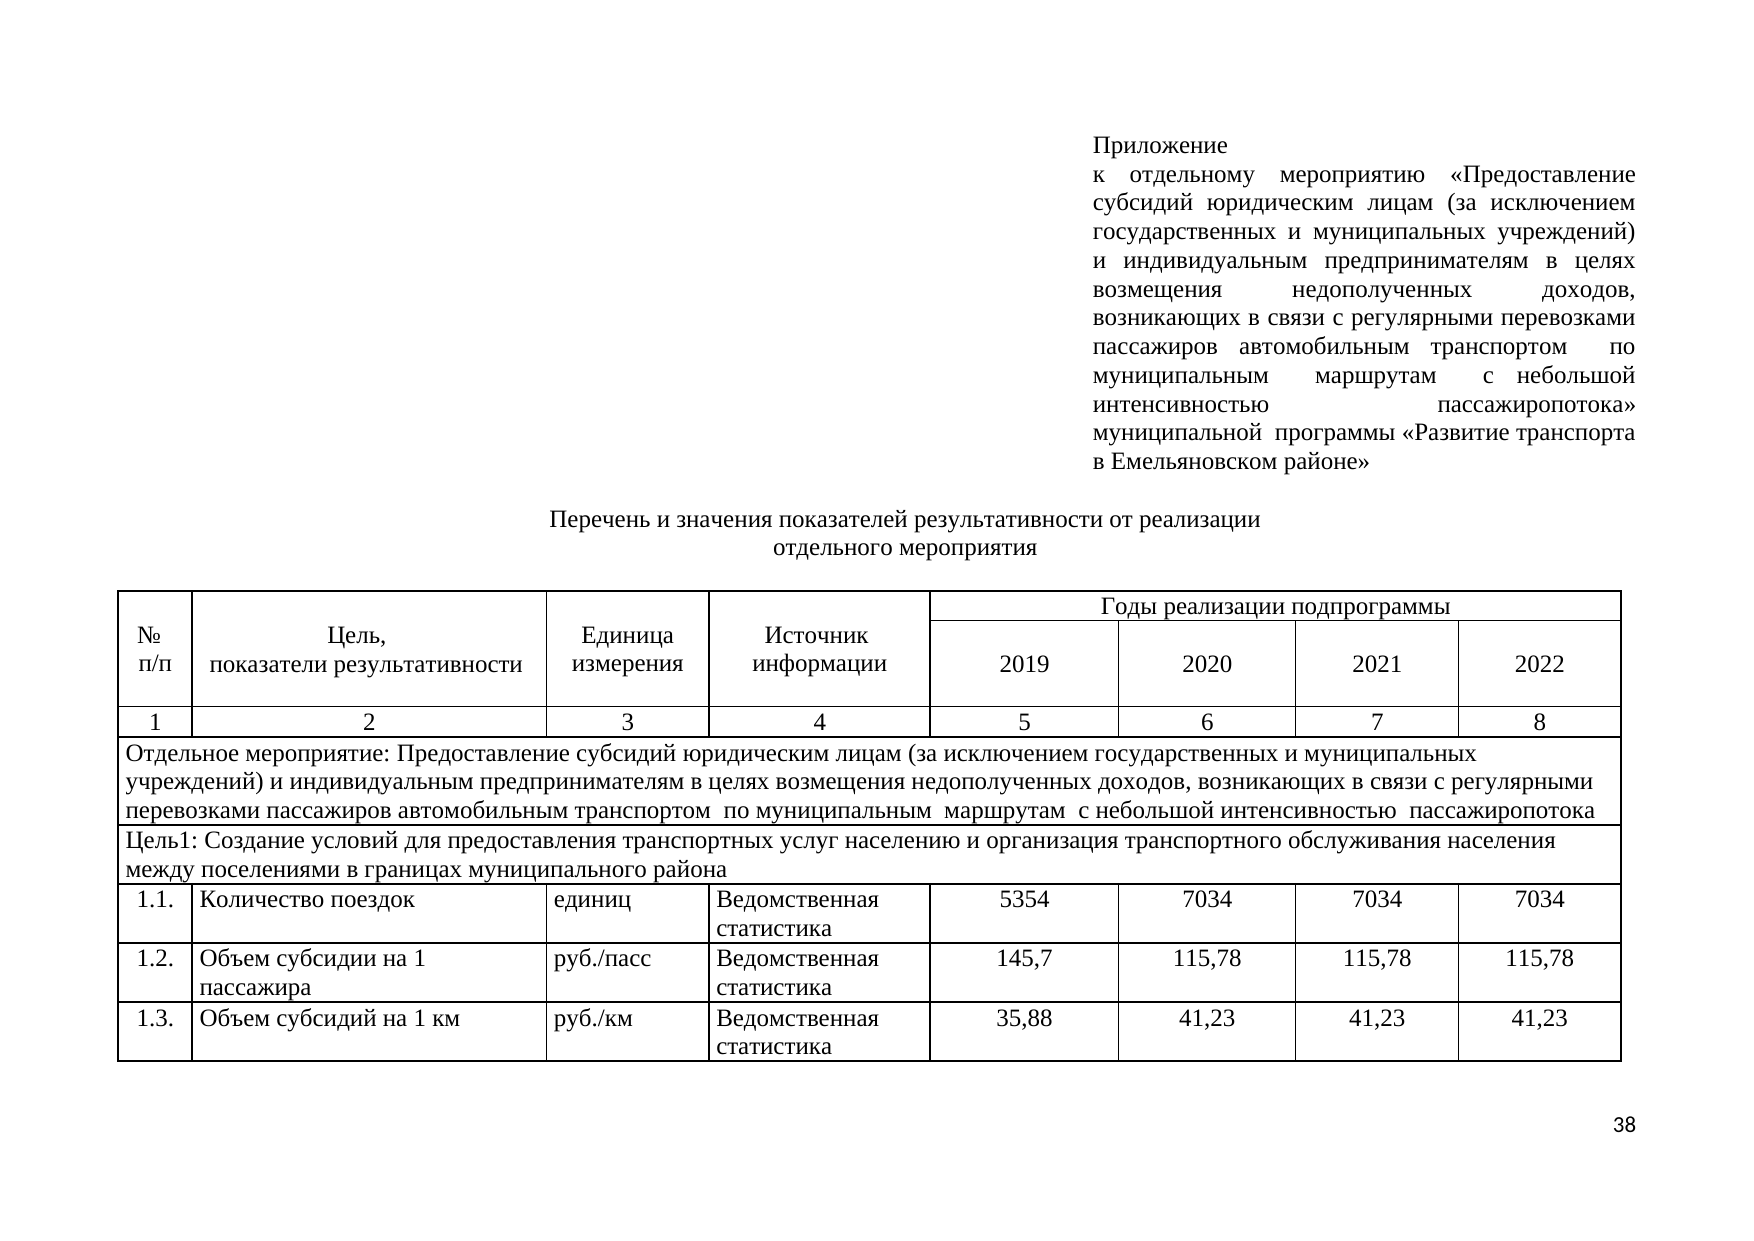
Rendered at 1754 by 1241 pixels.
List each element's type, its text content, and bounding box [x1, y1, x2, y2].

table_cell 2019 [931, 621, 1118, 706]
table_cell Отдельное мероприятие: Предоставление субсидий юридическим лицам (за исключением государственных и муниципальных учреждений) и индивидуальным предпринимателям в целях возмещения недополученных доходов, возникающих в связи с регулярными перевозками пассажиров автомобильным транспортом по муниципальным маршрутам с небольшой интенсивностью пассажиропотока [119, 738, 1620, 824]
table_cell 7034 [1296, 885, 1458, 942]
table_cell 2 [193, 707, 546, 736]
table_cell руб./км [547, 1003, 708, 1060]
text Приложение [1093, 130, 1636, 159]
table_cell Количество поездок [193, 885, 546, 942]
table_cell единиц [547, 885, 708, 942]
text к отдельному мероприятию «Предоставление субсидий юридическим лицам (за исключением государственных и муниципальных учреждений) и индивидуальным предпринимателям в целях возмещения недополученных доходов, возникающих в связи с регулярными перевозками пассажиров автомобильным транспортом по муниципальным маршрутам с небольшой интенсивностью пассажиропотока» муниципальной программы «Развитие транспорта в Емельяновском районе» [1093, 159, 1636, 475]
table_cell 4 [710, 707, 929, 736]
table_cell 1.2. [119, 944, 191, 1001]
table_cell 7 [1296, 707, 1458, 736]
table_header Годы реализации подпрограммы [931, 592, 1620, 620]
table_header Источник информации [710, 592, 929, 706]
table_cell Ведомственная статистика [710, 1003, 929, 1060]
table_cell 1.1. [119, 885, 191, 942]
table_header Цель, показатели результативности [193, 592, 546, 706]
table_cell 1 [119, 707, 191, 736]
table_cell 7034 [1119, 885, 1295, 942]
table_cell 6 [1119, 707, 1295, 736]
table_cell Объем субсидий на 1 км [193, 1003, 546, 1060]
text отдельного мероприятия [118, 532, 1636, 561]
table_cell 5354 [931, 885, 1118, 942]
table_cell 115,78 [1119, 944, 1295, 1001]
table_cell 3 [547, 707, 708, 736]
table_cell 41,23 [1119, 1003, 1295, 1060]
table_cell 2021 [1296, 621, 1458, 706]
table_cell 115,78 [1459, 944, 1620, 1001]
table_cell 8 [1459, 707, 1620, 736]
table_cell 115,78 [1296, 944, 1458, 1001]
table_cell Ведомственная статистика [710, 944, 929, 1001]
text Перечень и значения показателей результативности от реализации [118, 504, 1636, 532]
table_cell 1.3. [119, 1003, 191, 1060]
table_cell руб./пасс [547, 944, 708, 1001]
table_cell 7034 [1459, 885, 1620, 942]
table_cell 2022 [1459, 621, 1620, 706]
table_cell 41,23 [1296, 1003, 1458, 1060]
table_cell 145,7 [931, 944, 1118, 1001]
table_cell Ведомственная статистика [710, 885, 929, 942]
table_header № п/п [119, 592, 191, 706]
table_cell 35,88 [931, 1003, 1118, 1060]
table_cell 41,23 [1459, 1003, 1620, 1060]
table_cell Цель1: Создание условий для предоставления транспортных услуг населению и организация транспортного обслуживания населения между поселениями в границах муниципального района [119, 826, 1620, 883]
table_cell 2020 [1119, 621, 1295, 706]
table_cell Объем субсидии на 1 пассажира [193, 944, 546, 1001]
table_header Единица измерения [547, 592, 708, 706]
table_cell 5 [931, 707, 1118, 736]
